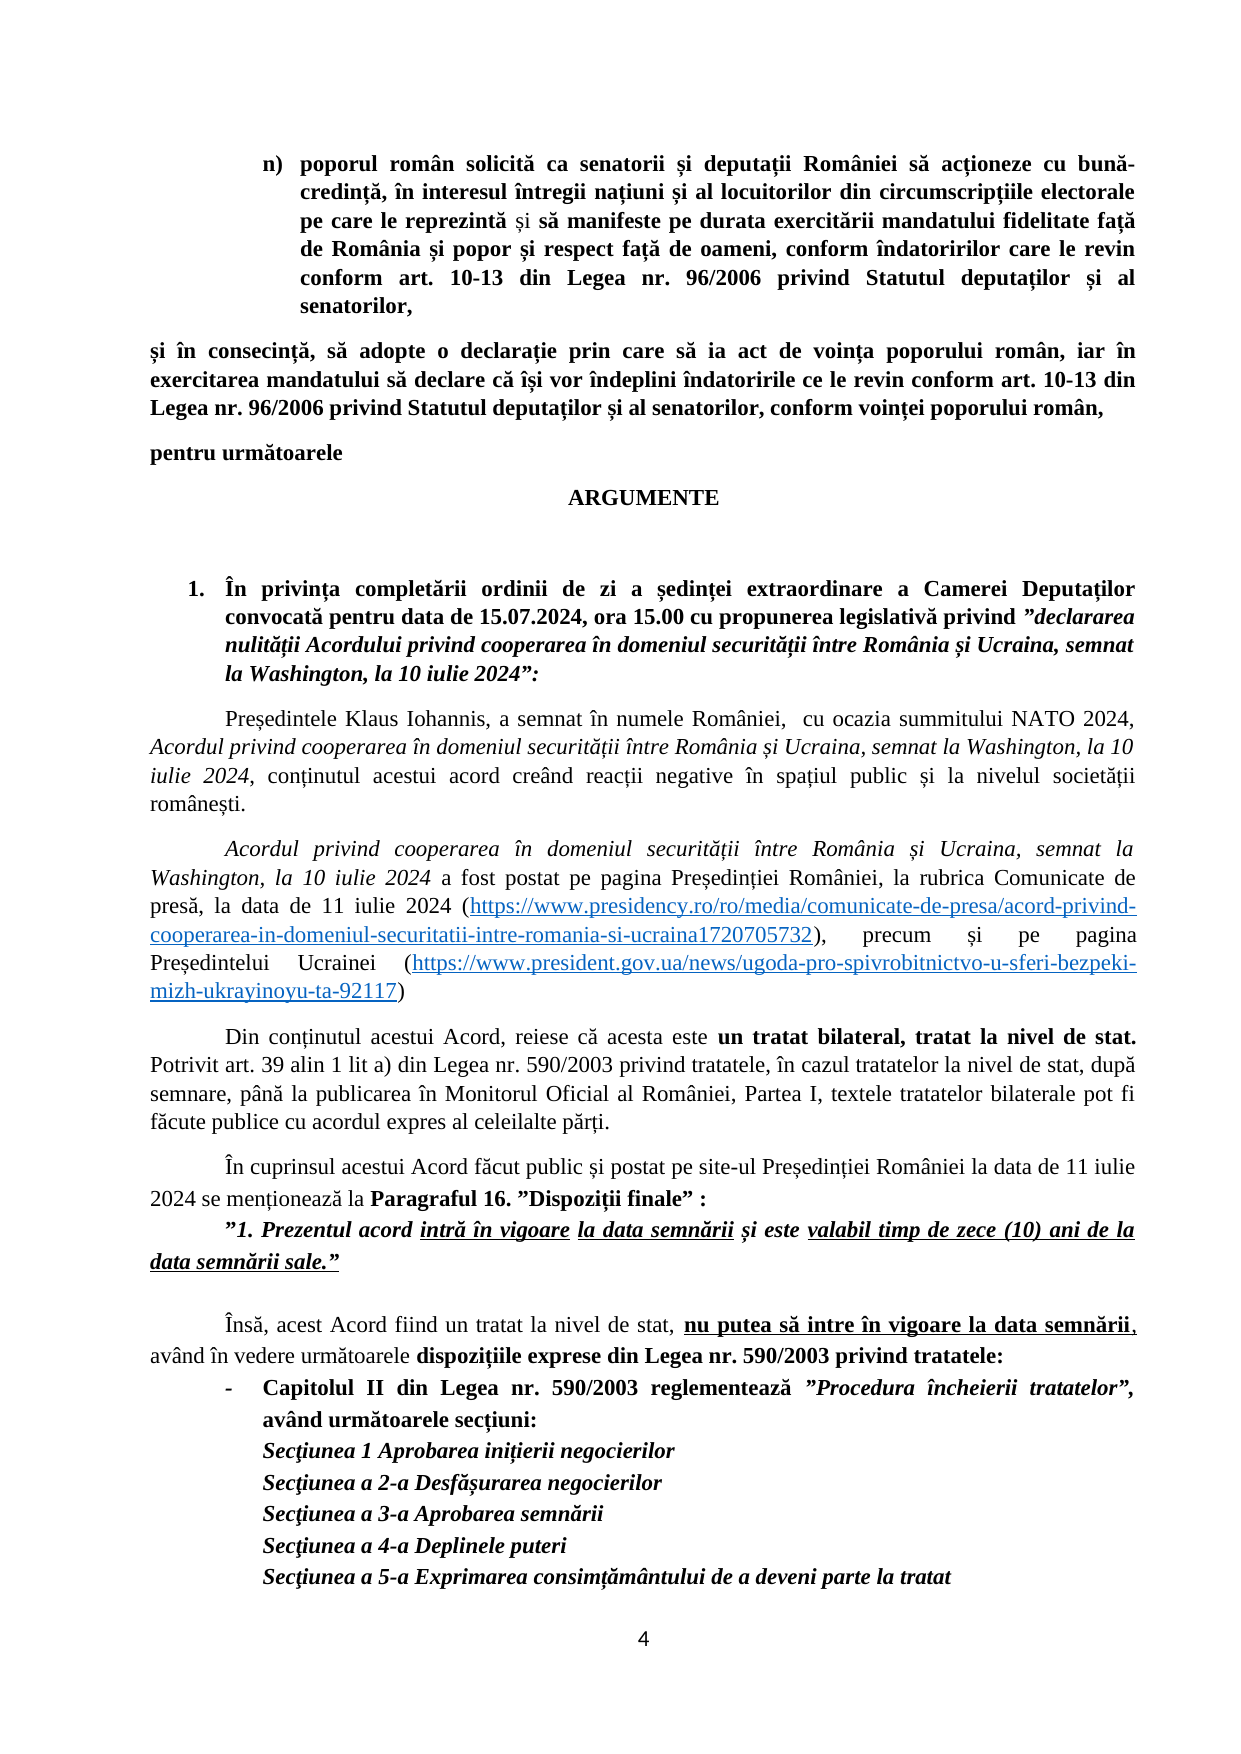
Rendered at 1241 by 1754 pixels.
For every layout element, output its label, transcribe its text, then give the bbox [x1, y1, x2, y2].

list Secţiunea a 3-a Aprobarea semnării [262, 1500, 1137, 1527]
text În cuprinsul acestui Acord făcut public și postat pe site-ul Președinției României la data de 11 iulie 2024 se menționează la Paragraful 16. ”Dispoziții finale” : [150, 1153, 1137, 1211]
list Capitolul II din Legea nr. 590/2003 reglementează ”Procedura încheierii tratatelor”, având următoarele secțiuni: [225, 1374, 1137, 1432]
list Secţiunea a 2-a Desfășurarea negocierilor [262, 1469, 1137, 1495]
list Secţiunea a 5-a Exprimarea consimțământului de a deveni parte la tratat [262, 1563, 1137, 1590]
text ARGUMENTE [150, 484, 1137, 511]
text și în consecință, să adopte o declarație prin care să ia act de voința poporului român, iar în exercitarea mandatului să declare că își vor îndeplini îndatoririle ce le revin conform art. 10-13 din Legea nr. 96/2006 privind Statutul deputaților și al senatorilor, conform voinței poporului român, [150, 337, 1137, 421]
list Secţiunea 1 Aprobarea inițierii negocierilor [262, 1437, 1137, 1463]
list În privința completării ordinii de zi a ședinței extraordinare a Camerei Deputaților convocată pentru data de 15.07.2024, ora 15.00 cu propunerea legislativă privind ”declararea nulității Acordului privind cooperarea în domeniul securității între România și Ucraina, semnat la Washington, la 10 iulie 2024”: [187, 574, 1137, 686]
text Președintele Klaus Iohannis, a semnat în numele României, cu ocazia summitului NATO 2024, Acordul privind cooperarea în domeniul securității între România și Ucraina, semnat la Washington, la 10 iulie 2024, conținutul acestui acord creând reacții negative în spațiul public și la nivelul societății românești. [150, 705, 1137, 817]
text Acordul privind cooperarea în domeniul securității între România și Ucraina, semnat la Washington, la 10 iulie 2024 a fost postat pe pagina Președinției României, la rubrica Comunicate de presă, la data de 11 iulie 2024 (https://www.presidency.ro/ro/media/comunicate-de-presa/acord-privind-cooperarea-in-domeniul-securitatii-intre-romania-si-ucraina1720705732), precum și pe pagina Președintelui Ucrainei (https://www.president.gov.ua/news/ugoda-pro-spivrobitnictvo-u-sferi-bezpeki-mizh-ukrayinoyu-ta-92117) [150, 835, 1137, 1004]
text Însă, acest Acord fiind un tratat la nivel de stat, nu putea să intre în vigoare la data semnării, având în vedere următoarele dispozițiile exprese din Legea nr. 590/2003 privind tratatele: [150, 1311, 1137, 1369]
list poporul român solicită ca senatorii și deputații României să acționeze cu bună-credință, în interesul întregii națiuni și al locuitorilor din circumscripțiile electorale pe care le reprezintă și să manifeste pe durata exercitării mandatului fidelitate față de România și popor și respect față de oameni, conform îndatoririlor care le revin conform art. 10-13 din Legea nr. 96/2006 privind Statutul deputaților și al senatorilor, [262, 150, 1137, 318]
text pentru următoarele [150, 439, 1137, 466]
list Secţiunea a 4-a Deplinele puteri [262, 1532, 1137, 1558]
text Din conținutul acestui Acord, reiese că acesta este un tratat bilateral, tratat la nivel de stat. Potrivit art. 39 alin 1 lit a) din Legea nr. 590/2003 privind tratatele, în cazul tratatelor la nivel de stat, după semnare, până la publicarea în Monitorul Oficial al României, Partea I, textele tratatelor bilaterale pot fi făcute publice cu acordul expres al celeilalte părți. [150, 1023, 1137, 1134]
text ”1. Prezentul acord intră în vigoare la data semnării și este valabil timp de zece (10) ani de la data semnării sale.” [150, 1216, 1137, 1274]
